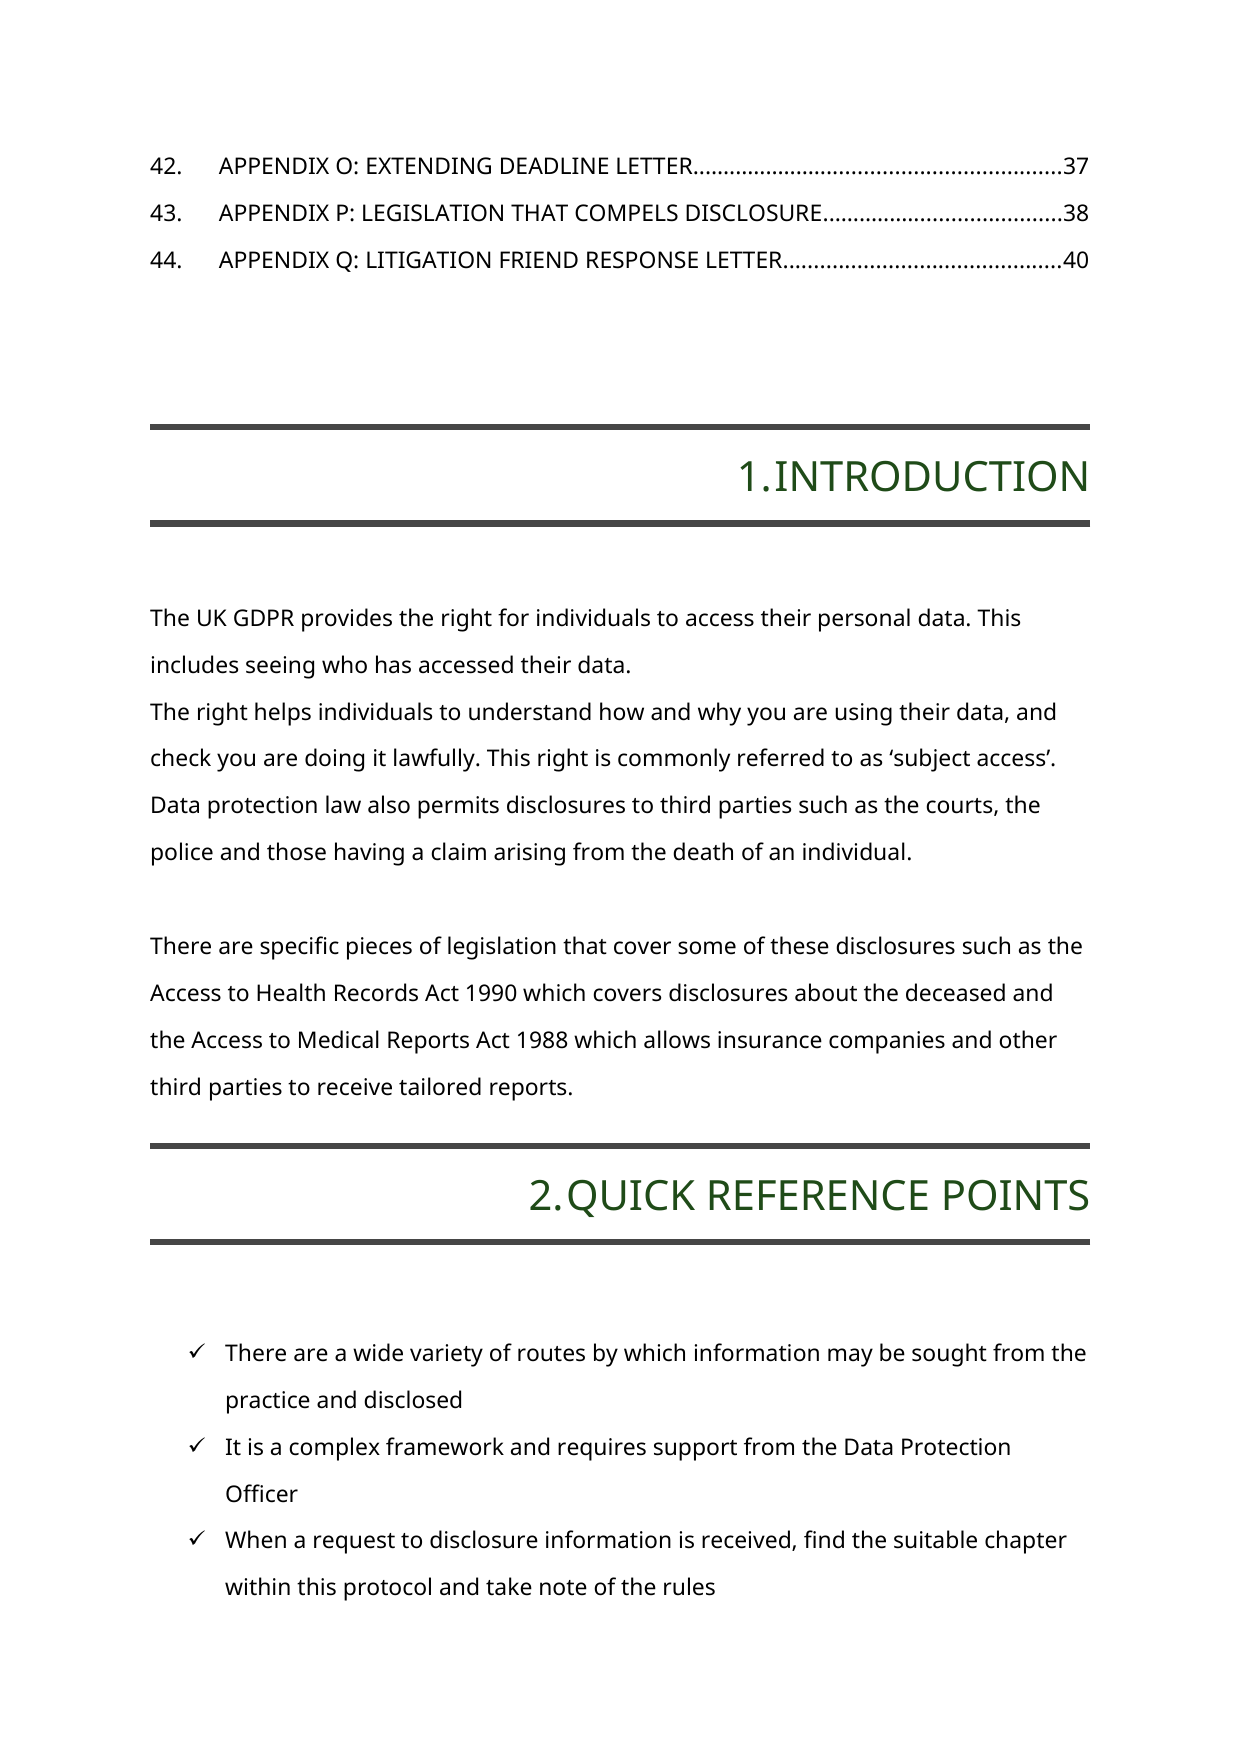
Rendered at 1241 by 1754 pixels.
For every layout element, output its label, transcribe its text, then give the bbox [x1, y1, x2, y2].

text QUICK REFERENCE POINTS [150, 1149, 1090, 1239]
list There are a wide variety of routes by which information may be sought from the practice and disclosed [187, 1337, 1090, 1415]
list When a request to disclosure information is received, find the suitable chapter within this protocol and take note of the rules [187, 1524, 1090, 1602]
list It is a complex framework and requires support from the Data Protection Officer [187, 1431, 1090, 1509]
